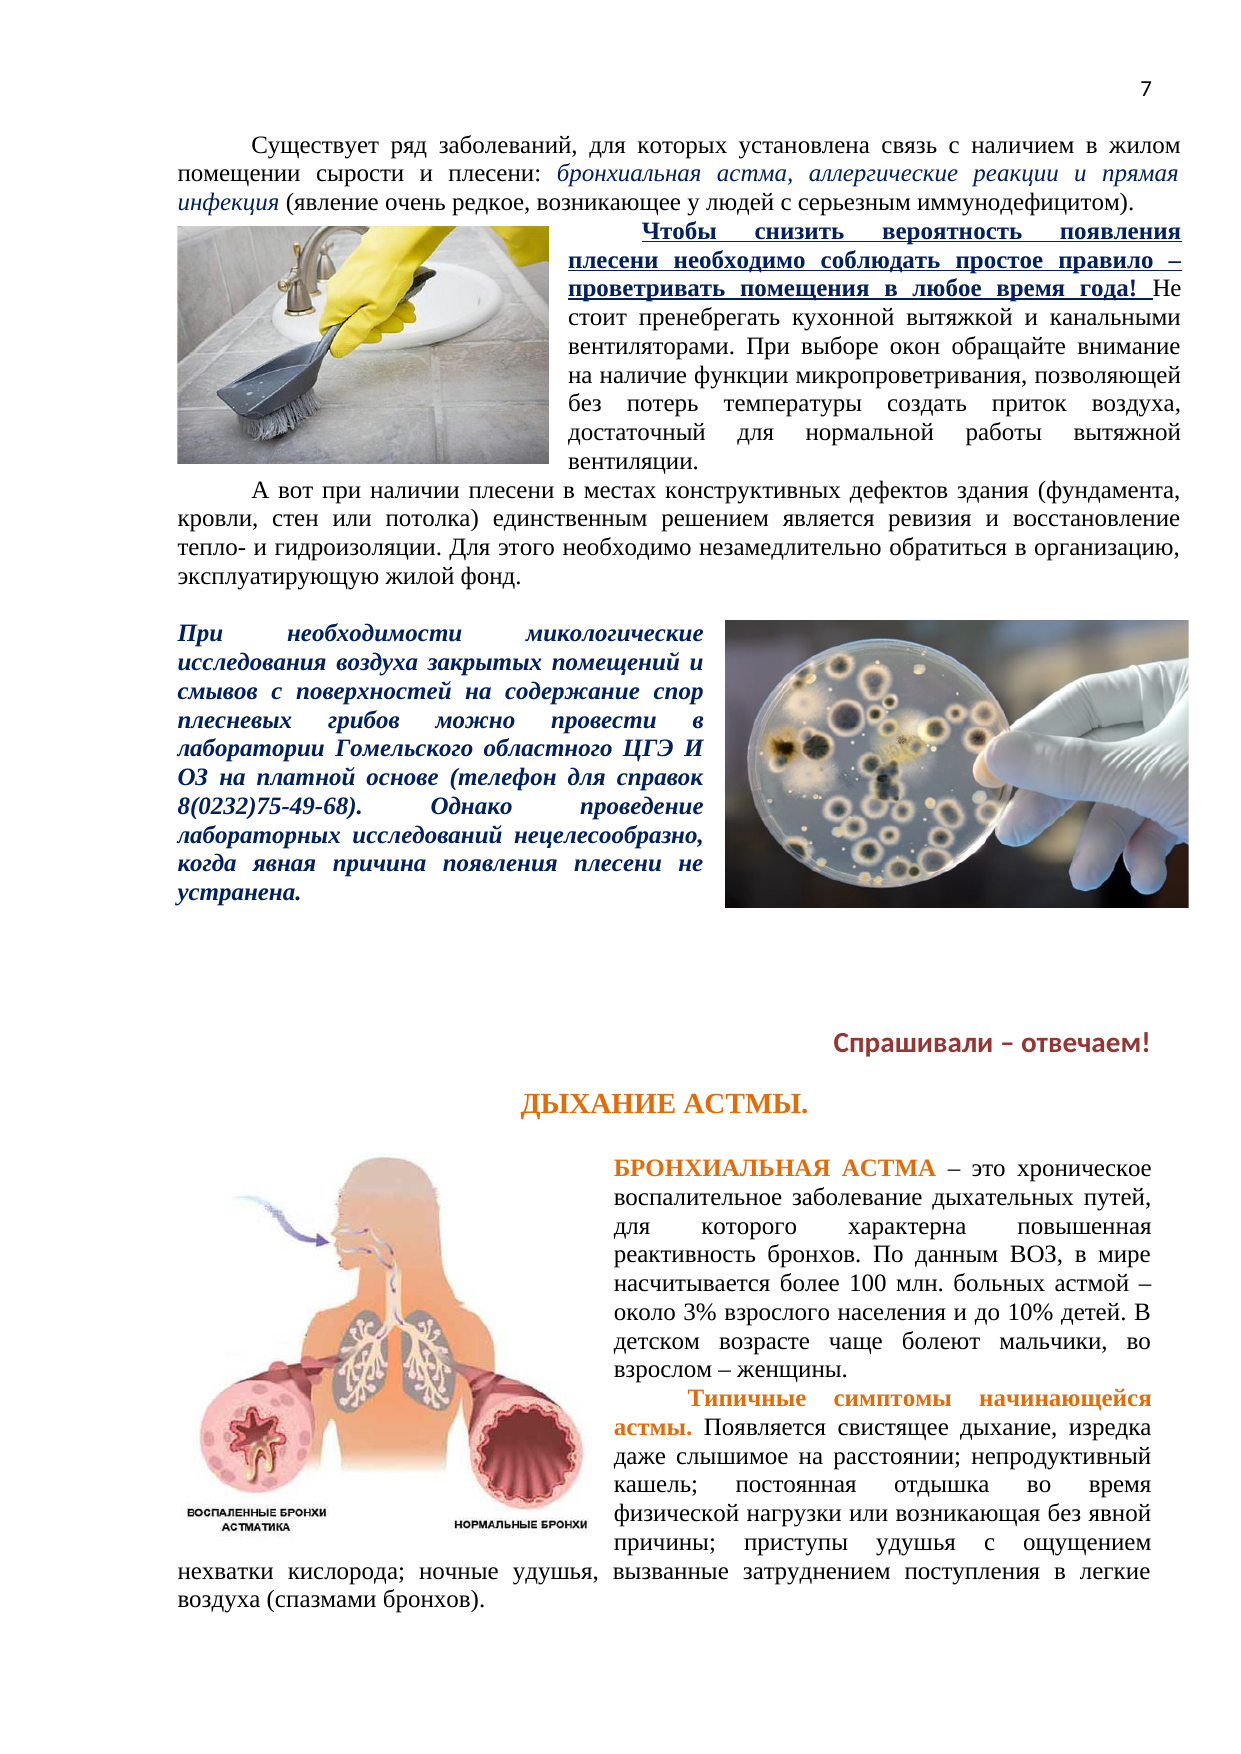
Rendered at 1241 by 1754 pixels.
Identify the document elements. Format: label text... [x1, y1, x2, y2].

picture [177, 226, 549, 464]
text ДЫХАНИЕ АСТМЫ. [177, 1086, 1152, 1120]
text А вот при наличии плесени в местах конструктивных дефектов здания (фундамента, кровли, стен или потолка) единственным решением является ревизия и восстановление тепло- и гидроизоляции. Для этого необходимо незамедлительно обратиться в организацию, эксплуатирующую жилой фонд. [177, 475, 1181, 590]
picture [725, 620, 1189, 908]
picture [180, 1153, 595, 1548]
text БРОНХИАЛЬНАЯ АСТМА – это хроническое воспалительное заболевание дыхательных путей, для которого характерна повышенная реактивность бронхов. По данным ВОЗ, в мире насчитывается более 100 млн. больных астмой – около 3% взрослого населения и до 10% детей. В детском возрасте чаще болеют мальчики, во взрослом – женщины. [595, 1153, 1152, 1383]
text Существует ряд заболеваний, для которых установлена связь с наличием в жилом помещении сырости и плесени: бронхиальная астма, аллергические реакции и прямая инфекция (явление очень редкое, возникающее у людей с серьезным иммунодефицитом). [177, 130, 1181, 216]
text Спрашивали – отвечаем! [693, 1024, 1152, 1060]
text Типичные симптомы начинающейся астмы. Появляется свистящее дыхание, изредка даже слышимое на расстоянии; непродуктивный кашель; постоянная отдышка во время физической нагрузки или возникающая без явной причины; приступы удушья с ощущением нехватки кислорода; ночные удушья, вызванные затруднением поступления в легкие воздуха (спазмами бронхов). [177, 1383, 1152, 1613]
